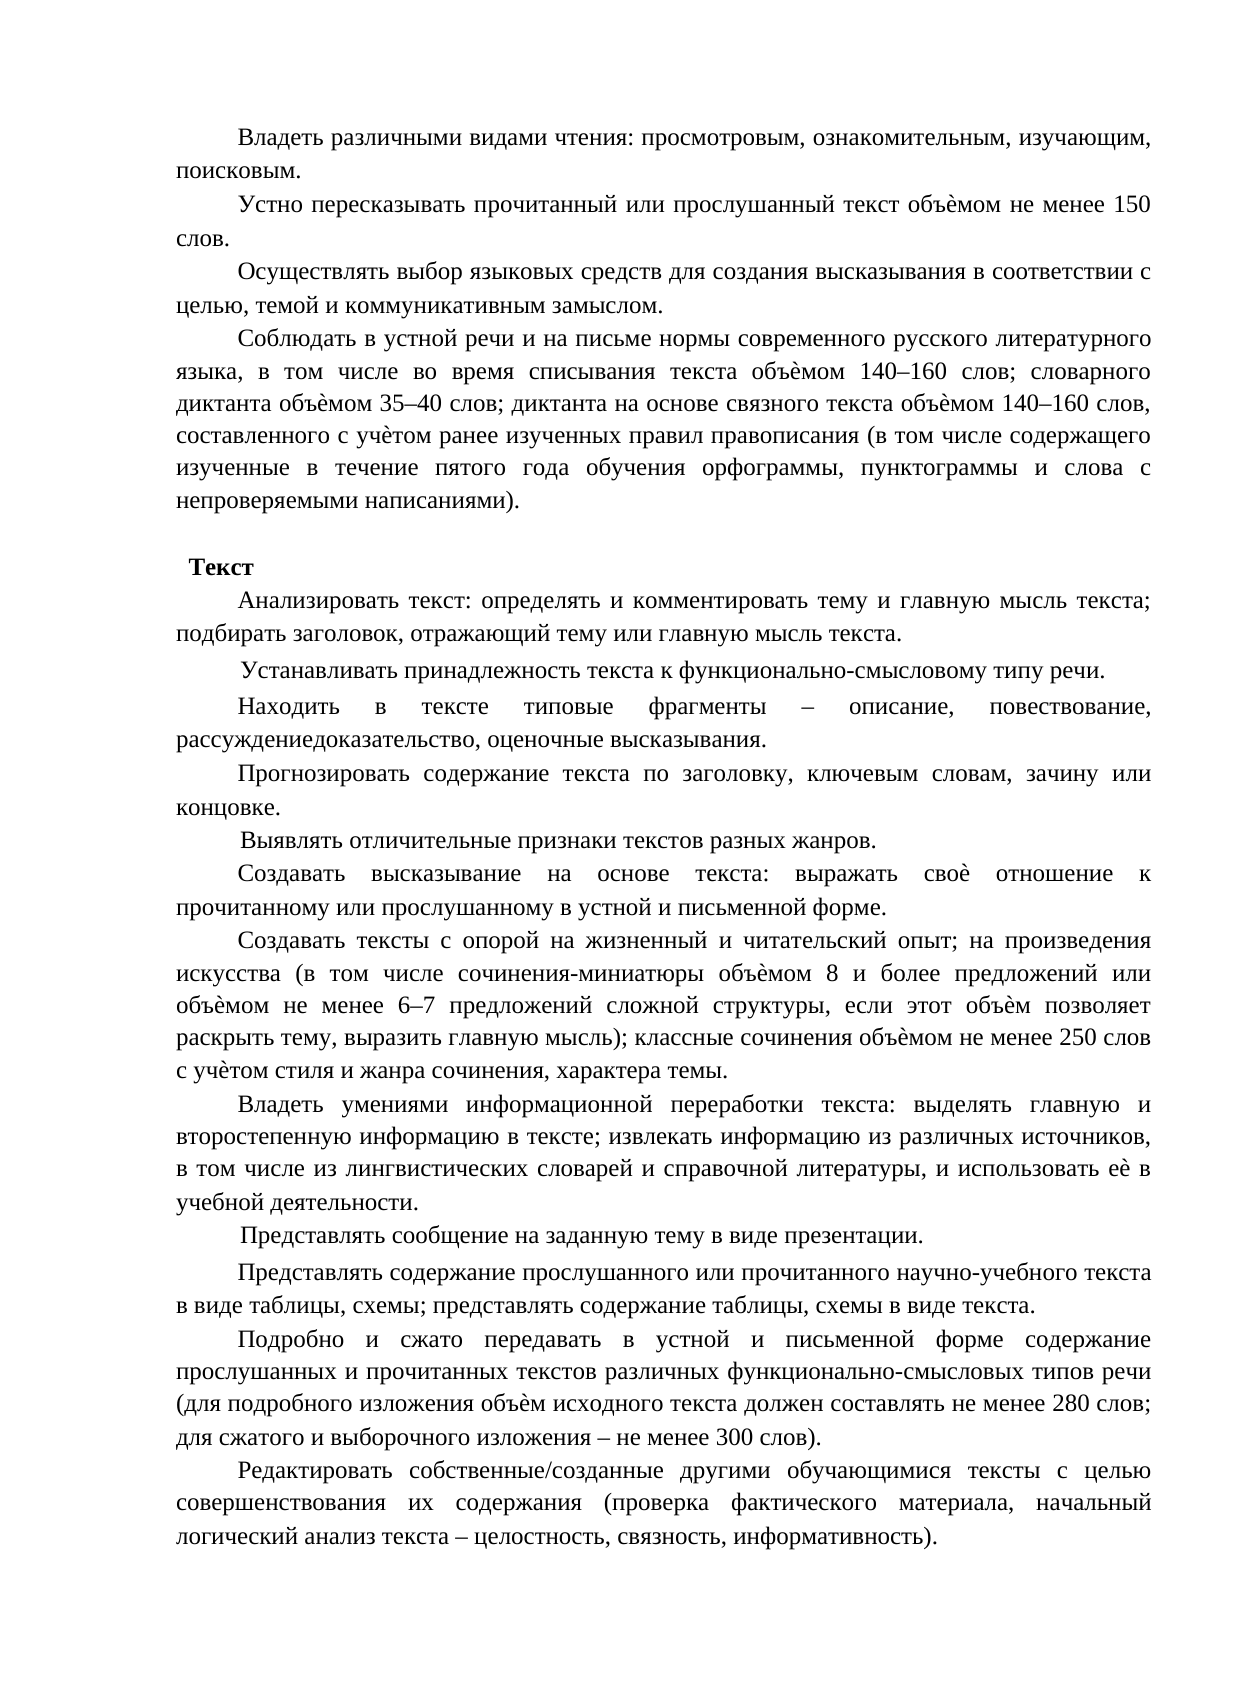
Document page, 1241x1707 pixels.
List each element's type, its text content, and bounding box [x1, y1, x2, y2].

text Анализировать текст: определять и комментировать тему и главную мысль текста; подбирать заголовок, отражающий тему или главную мысль текста. [176, 585, 1152, 648]
text Устно пересказывать прочитанный или прослушанный текст объѐмом не менее 150 слов. [176, 189, 1152, 252]
text Прогнозировать содержание текста по заголовку, ключевым словам, зачину или концовке. [176, 758, 1152, 821]
text Осуществлять выбор языковых средств для создания высказывания в соответствии с целью, темой и коммуникативным замыслом. [176, 256, 1152, 319]
subtitle Текст [188, 552, 1152, 581]
text Создавать тексты с опорой на жизненный и читательский опыт; на произведения искусства (в том числе сочинения-миниатюры объѐмом 8 и более предложений или объѐмом не менее 6–7 предложений сложной структуры, если этот объѐм позволяет раскрыть тему, выразить главную мысль); классные сочинения объѐмом не менее 250 слов с учѐтом стиля и жанра сочинения, характера темы. [176, 925, 1152, 1085]
text Редактировать собственные/созданные другими обучающимися тексты с целью совершенствования их содержания (проверка фактического материала, начальный логический анализ текста – целостность, связность, информативность). [176, 1455, 1152, 1550]
text Подробно и сжато передавать в устной и письменной форме содержание прослушанных и прочитанных текстов различных функционально-смысловых типов речи (для подробного изложения объѐм исходного текста должен составлять не менее 280 слов; для сжатого и выборочного изложения – не менее 300 слов). [176, 1324, 1152, 1451]
text Соблюдать в устной речи и на письме нормы современного русского литературного языка, в том числе во время списывания текста объѐмом 140–160 слов; словарного диктанта объѐмом 35–40 слов; диктанта на основе связного текста объѐмом 140–160 слов, составленного с учѐтом ранее изученных правил правописания (в том числе содержащего изученные в течение пятого года обучения орфограммы, пунктограммы и слова с непроверяемыми написаниями). [176, 323, 1152, 515]
text Выявлять отличительные признаки текстов разных жанров. [240, 825, 1152, 854]
text Владеть умениями информационной переработки текста: выделять главную и второстепенную информацию в тексте; извлекать информацию из различных источников, в том числе из лингвистических словарей и справочной литературы, и использовать еѐ в учебной деятельности. [176, 1089, 1152, 1216]
text Владеть различными видами чтения: просмотровым, ознакомительным, изучающим, поисковым. [176, 122, 1152, 185]
text Находить в тексте типовые фрагменты – описание, повествование, рассуждениедоказательство, оценочные высказывания. [176, 691, 1152, 754]
text Устанавливать принадлежность текста к функционально-смысловому типу речи. [193, 655, 1152, 684]
text Представлять содержание прослушанного или прочитанного научно-учебного текста в виде таблицы, схемы; представлять содержание таблицы, схемы в виде текста. [176, 1257, 1152, 1320]
text Представлять сообщение на заданную тему в виде презентации. [240, 1221, 1152, 1249]
text Создавать высказывание на основе текста: выражать своѐ отношение к прочитанному или прослушанному в устной и письменной форме. [176, 858, 1152, 921]
